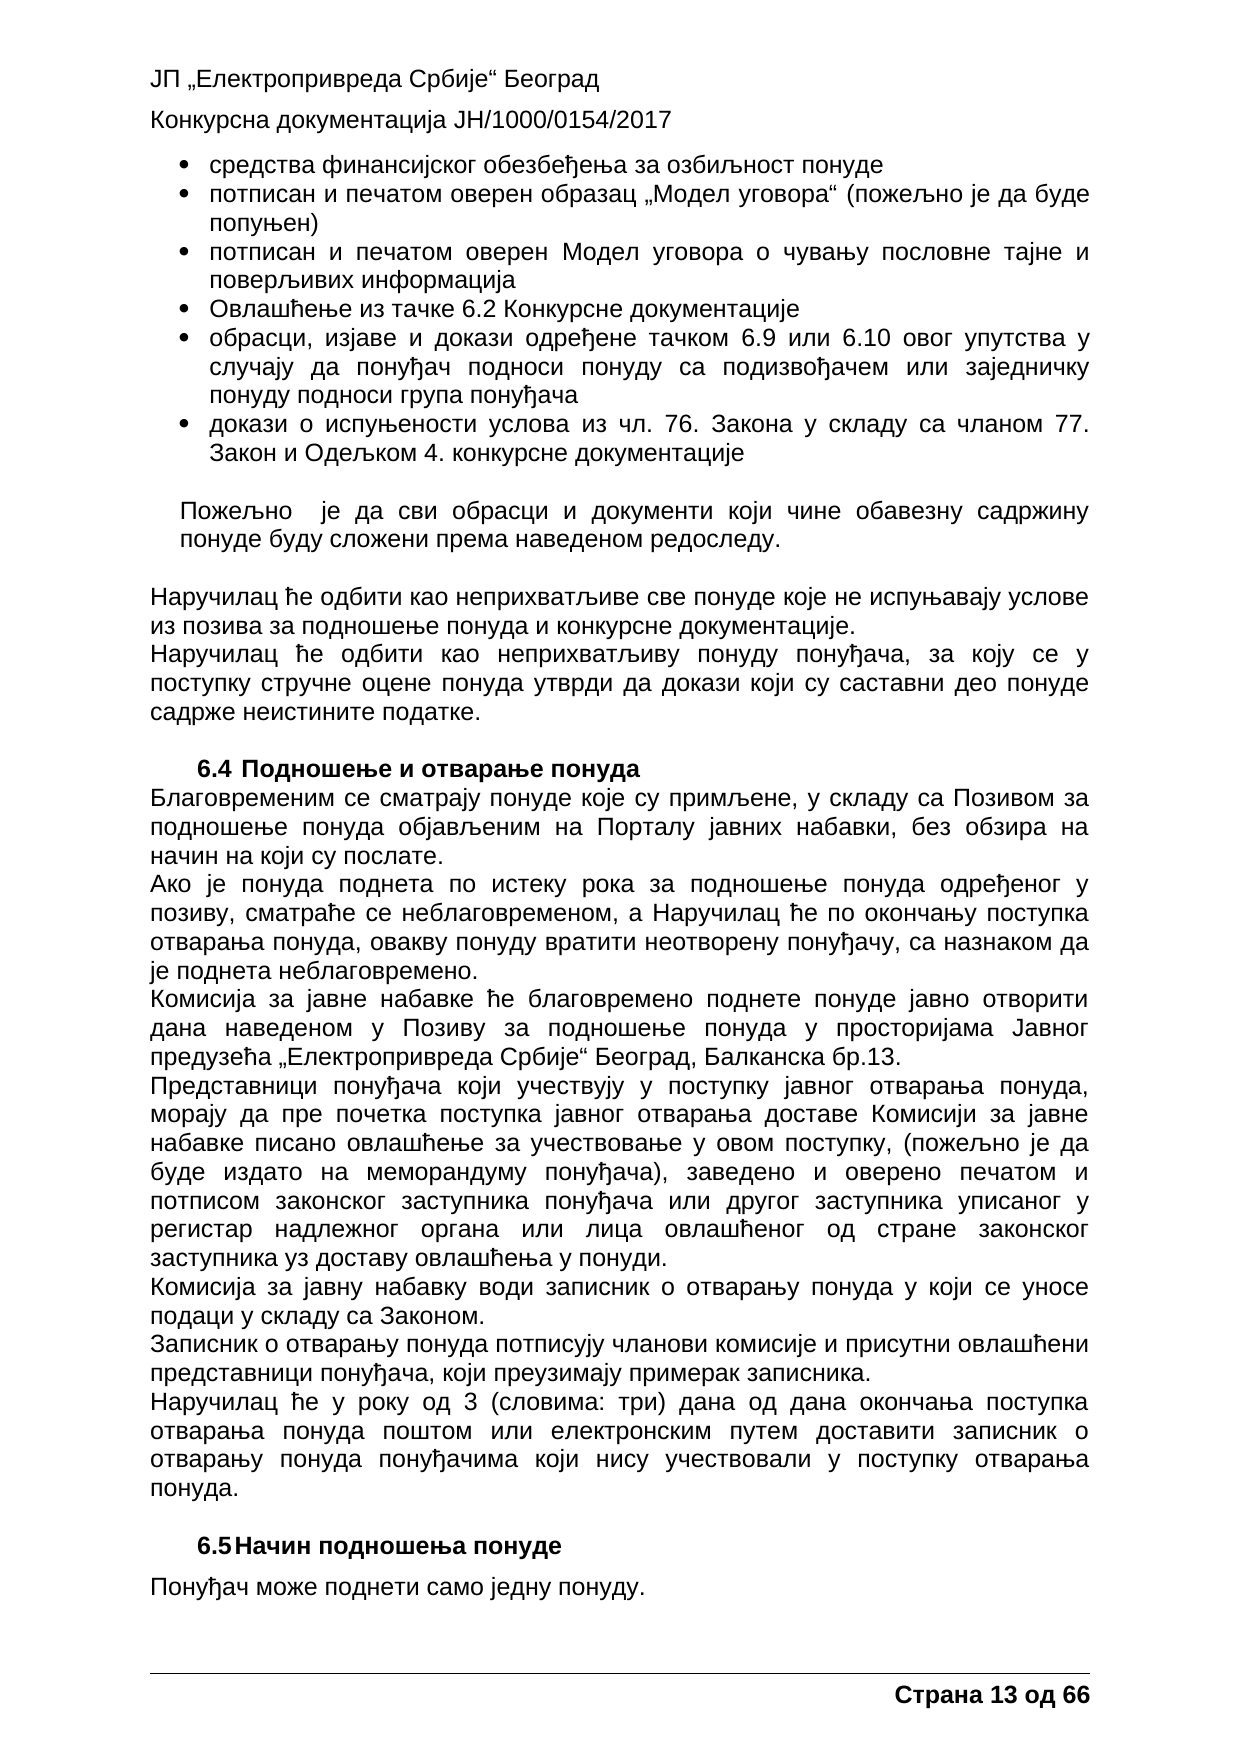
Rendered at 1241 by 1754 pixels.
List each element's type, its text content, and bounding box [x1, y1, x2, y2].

text Комисија за јавну набавку води записник о отварању понуда у који се уносе подаци у складу са Законом. [150, 1272, 1090, 1329]
text Наручилац ће одбити као неприхватљиве све понуде које не испуњавају услове из позива за подношење понуда и конкурсне документације. [150, 582, 1090, 639]
text Комисија за јавне набавке ће благовремено поднете понуде јавно отворити дана наведеном у Позиву за подношење понуда у просторијама Јавног предузећа „Електропривреда Србије“ Београд, Балканска бр.13. [150, 984, 1090, 1071]
text докази о испуњености услова из чл. 76. Закона у складу са чланом 77. Закон и Одељком 4. конкурсне документације [179, 409, 1090, 467]
text обрасци, изјаве и докази одређене тачком 6.9 или 6.10 овог упутства у случају да понуђач подноси понуду са подизвођачем или заједничку понуду подноси група понуђача [179, 323, 1090, 409]
text потписан и печатом оверен образац „Модел уговора“ (пожељно је да буде попуњен) [179, 179, 1090, 236]
list Подношење и отварање понуда [197, 754, 1090, 783]
list Начин подношења понуде [197, 1531, 1090, 1559]
text Овлашћење из тачке 6.2 Конкурсне документације [179, 294, 1090, 323]
text Представници понуђача који учествују у поступку јавног отварања понуда, морају да пре почетка поступка јавног отварања доставе Комисији за јавне набавке писано овлашћење за учествовање у овом поступку, (пожељно је да буде издато на меморандуму понуђача), заведено и оверено печатом и потписом законског заступника понуђача или другог заступника уписаног у регистар надлежног органа или лица овлашћеног од стране законског заступника уз доставу овлашћења у понуди. [150, 1071, 1090, 1272]
text Записник о отварању понуда потписују чланови комисије и присутни овлашћени представници понуђача, који преузимају примерак записника. [150, 1329, 1090, 1387]
text Наручилац ће одбити као неприхватљиву понуду понуђача, за коју се у поступку стручне оцене понуда утврди да докази који су саставни део понуде садрже неистините податке. [150, 639, 1090, 726]
text потписан и печатом оверен Модел уговора о чувању пословне тајне и поверљивих информација [179, 236, 1090, 294]
text Понуђач може поднети само једну понуду. [150, 1572, 1090, 1601]
text Благовременим се сматрају понуде које су примљене, у складу са Позивом за подношење понуда објављеним на Порталу јавних набавки, без обзира на начин на који су послате. [150, 783, 1090, 869]
list Пожељно је да сви обрасци и документи који чине обавезну садржину понуде буду сложени према наведеном редоследу. [179, 496, 1090, 553]
text Ако је понуда поднета по истеку рока за подношење понуда одређеног у позиву, сматраће се неблаговременом, а Наручилац ће по окончању поступка отварања понуда, овакву понуду вратити неотворену понуђачу, са назнаком да је поднета неблаговремено. [150, 869, 1090, 984]
text средства финансијског обезбеђења за озбиљност понуде [179, 150, 1090, 179]
text Наручилац ће у року од 3 (словима: три) дана од дана окончања поступка отварања понуда поштом или електронским путем доставити записник о отварању понуда понуђачима који нису учествовали у поступку отварања понуда. [150, 1387, 1090, 1502]
